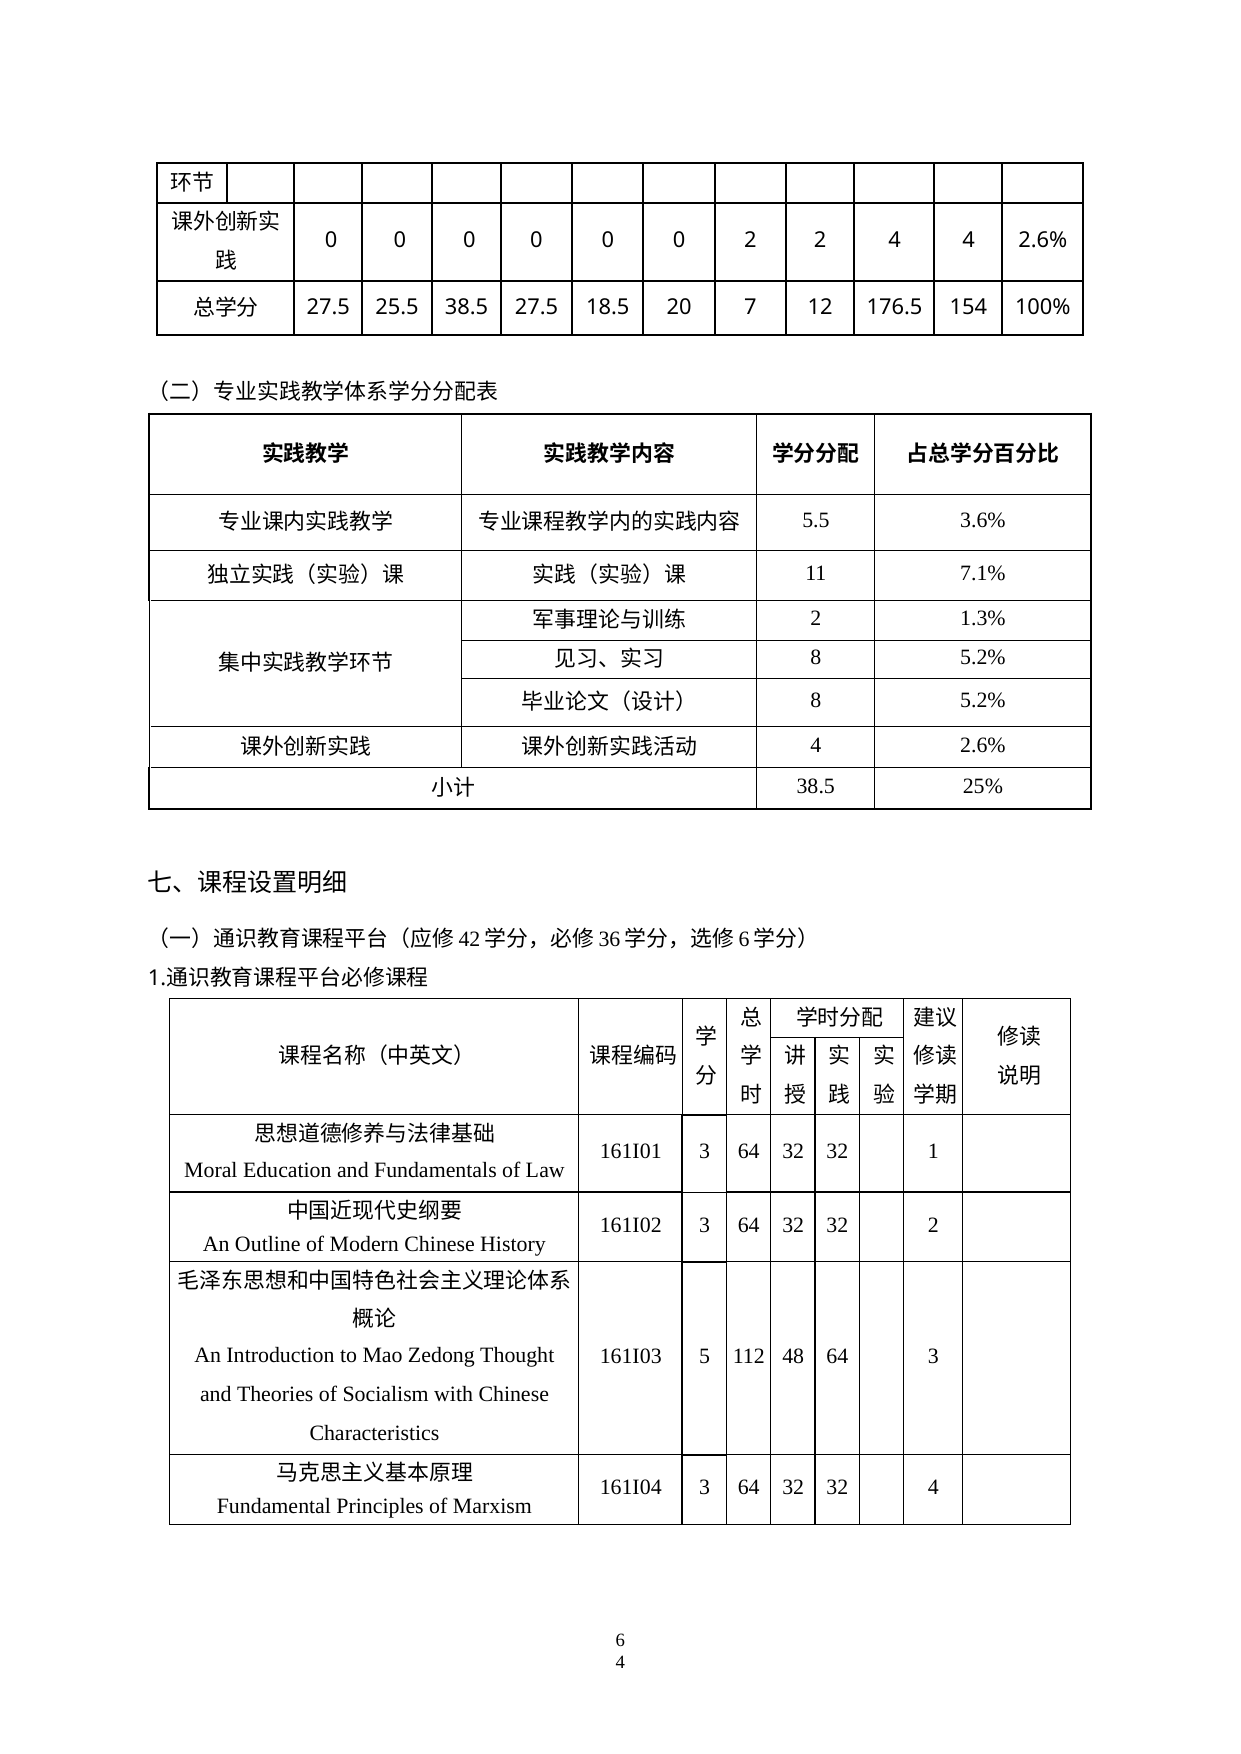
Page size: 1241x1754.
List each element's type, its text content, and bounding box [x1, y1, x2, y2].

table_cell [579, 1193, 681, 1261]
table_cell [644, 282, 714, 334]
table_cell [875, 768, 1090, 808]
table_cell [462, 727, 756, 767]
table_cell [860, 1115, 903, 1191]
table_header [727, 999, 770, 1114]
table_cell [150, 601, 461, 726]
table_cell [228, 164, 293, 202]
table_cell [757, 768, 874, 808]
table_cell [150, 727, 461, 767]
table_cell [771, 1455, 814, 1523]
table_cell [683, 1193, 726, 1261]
text （一）通识教育课程平台（应修42学分，必修36学分，选修6学分） [148, 921, 1093, 953]
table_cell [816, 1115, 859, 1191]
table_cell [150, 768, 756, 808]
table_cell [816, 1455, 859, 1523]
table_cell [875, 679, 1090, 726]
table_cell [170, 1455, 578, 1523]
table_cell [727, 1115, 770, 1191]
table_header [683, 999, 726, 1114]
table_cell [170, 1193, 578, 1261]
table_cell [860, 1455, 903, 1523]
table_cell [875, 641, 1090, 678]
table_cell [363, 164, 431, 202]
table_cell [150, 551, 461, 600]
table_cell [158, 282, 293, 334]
text 七、课程设置明细 [148, 848, 1093, 913]
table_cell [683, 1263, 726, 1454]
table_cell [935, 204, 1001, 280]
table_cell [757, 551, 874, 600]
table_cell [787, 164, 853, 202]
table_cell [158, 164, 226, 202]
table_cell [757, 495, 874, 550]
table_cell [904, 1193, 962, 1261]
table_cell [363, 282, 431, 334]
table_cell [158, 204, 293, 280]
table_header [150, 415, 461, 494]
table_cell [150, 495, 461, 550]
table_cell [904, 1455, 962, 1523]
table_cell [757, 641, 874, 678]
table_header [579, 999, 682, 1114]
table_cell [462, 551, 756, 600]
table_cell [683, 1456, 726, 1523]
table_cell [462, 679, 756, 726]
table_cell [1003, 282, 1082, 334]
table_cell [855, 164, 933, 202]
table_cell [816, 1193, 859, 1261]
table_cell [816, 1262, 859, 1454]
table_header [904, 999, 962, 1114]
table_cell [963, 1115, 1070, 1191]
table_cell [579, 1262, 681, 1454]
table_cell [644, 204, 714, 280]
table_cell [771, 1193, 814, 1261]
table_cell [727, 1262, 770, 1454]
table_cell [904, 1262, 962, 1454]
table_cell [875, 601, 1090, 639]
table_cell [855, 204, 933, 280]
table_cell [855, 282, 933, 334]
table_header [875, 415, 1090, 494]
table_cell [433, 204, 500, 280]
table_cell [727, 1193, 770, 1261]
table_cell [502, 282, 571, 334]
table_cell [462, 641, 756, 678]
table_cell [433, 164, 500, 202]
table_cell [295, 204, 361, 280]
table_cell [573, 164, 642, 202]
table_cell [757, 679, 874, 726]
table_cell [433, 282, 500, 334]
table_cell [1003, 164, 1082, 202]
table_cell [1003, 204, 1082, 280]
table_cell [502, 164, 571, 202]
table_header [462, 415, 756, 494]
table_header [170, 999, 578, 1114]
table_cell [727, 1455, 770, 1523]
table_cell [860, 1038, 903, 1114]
text 1.通识教育课程平台必修课程 [148, 959, 1093, 992]
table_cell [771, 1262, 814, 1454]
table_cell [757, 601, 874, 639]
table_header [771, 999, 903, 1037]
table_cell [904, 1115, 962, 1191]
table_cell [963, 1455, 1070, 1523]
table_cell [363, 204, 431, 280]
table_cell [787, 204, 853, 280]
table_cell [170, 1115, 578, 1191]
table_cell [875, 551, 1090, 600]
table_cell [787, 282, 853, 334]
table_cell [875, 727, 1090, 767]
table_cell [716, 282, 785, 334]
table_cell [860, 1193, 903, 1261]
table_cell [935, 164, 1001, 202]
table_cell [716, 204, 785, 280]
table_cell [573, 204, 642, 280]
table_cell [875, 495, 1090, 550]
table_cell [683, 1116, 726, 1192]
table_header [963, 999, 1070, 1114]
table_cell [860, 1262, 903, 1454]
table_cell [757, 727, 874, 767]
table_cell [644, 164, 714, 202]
text （二）专业实践教学体系学分分配表 [148, 374, 1093, 406]
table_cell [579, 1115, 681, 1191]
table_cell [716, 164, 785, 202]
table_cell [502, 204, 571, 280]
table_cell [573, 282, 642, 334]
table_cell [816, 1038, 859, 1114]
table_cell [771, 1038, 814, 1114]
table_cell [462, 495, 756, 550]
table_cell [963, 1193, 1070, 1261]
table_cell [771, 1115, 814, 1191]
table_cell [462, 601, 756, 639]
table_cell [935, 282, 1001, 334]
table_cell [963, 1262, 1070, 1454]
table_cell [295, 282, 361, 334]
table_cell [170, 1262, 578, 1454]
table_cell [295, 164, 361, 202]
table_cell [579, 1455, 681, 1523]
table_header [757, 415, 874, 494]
